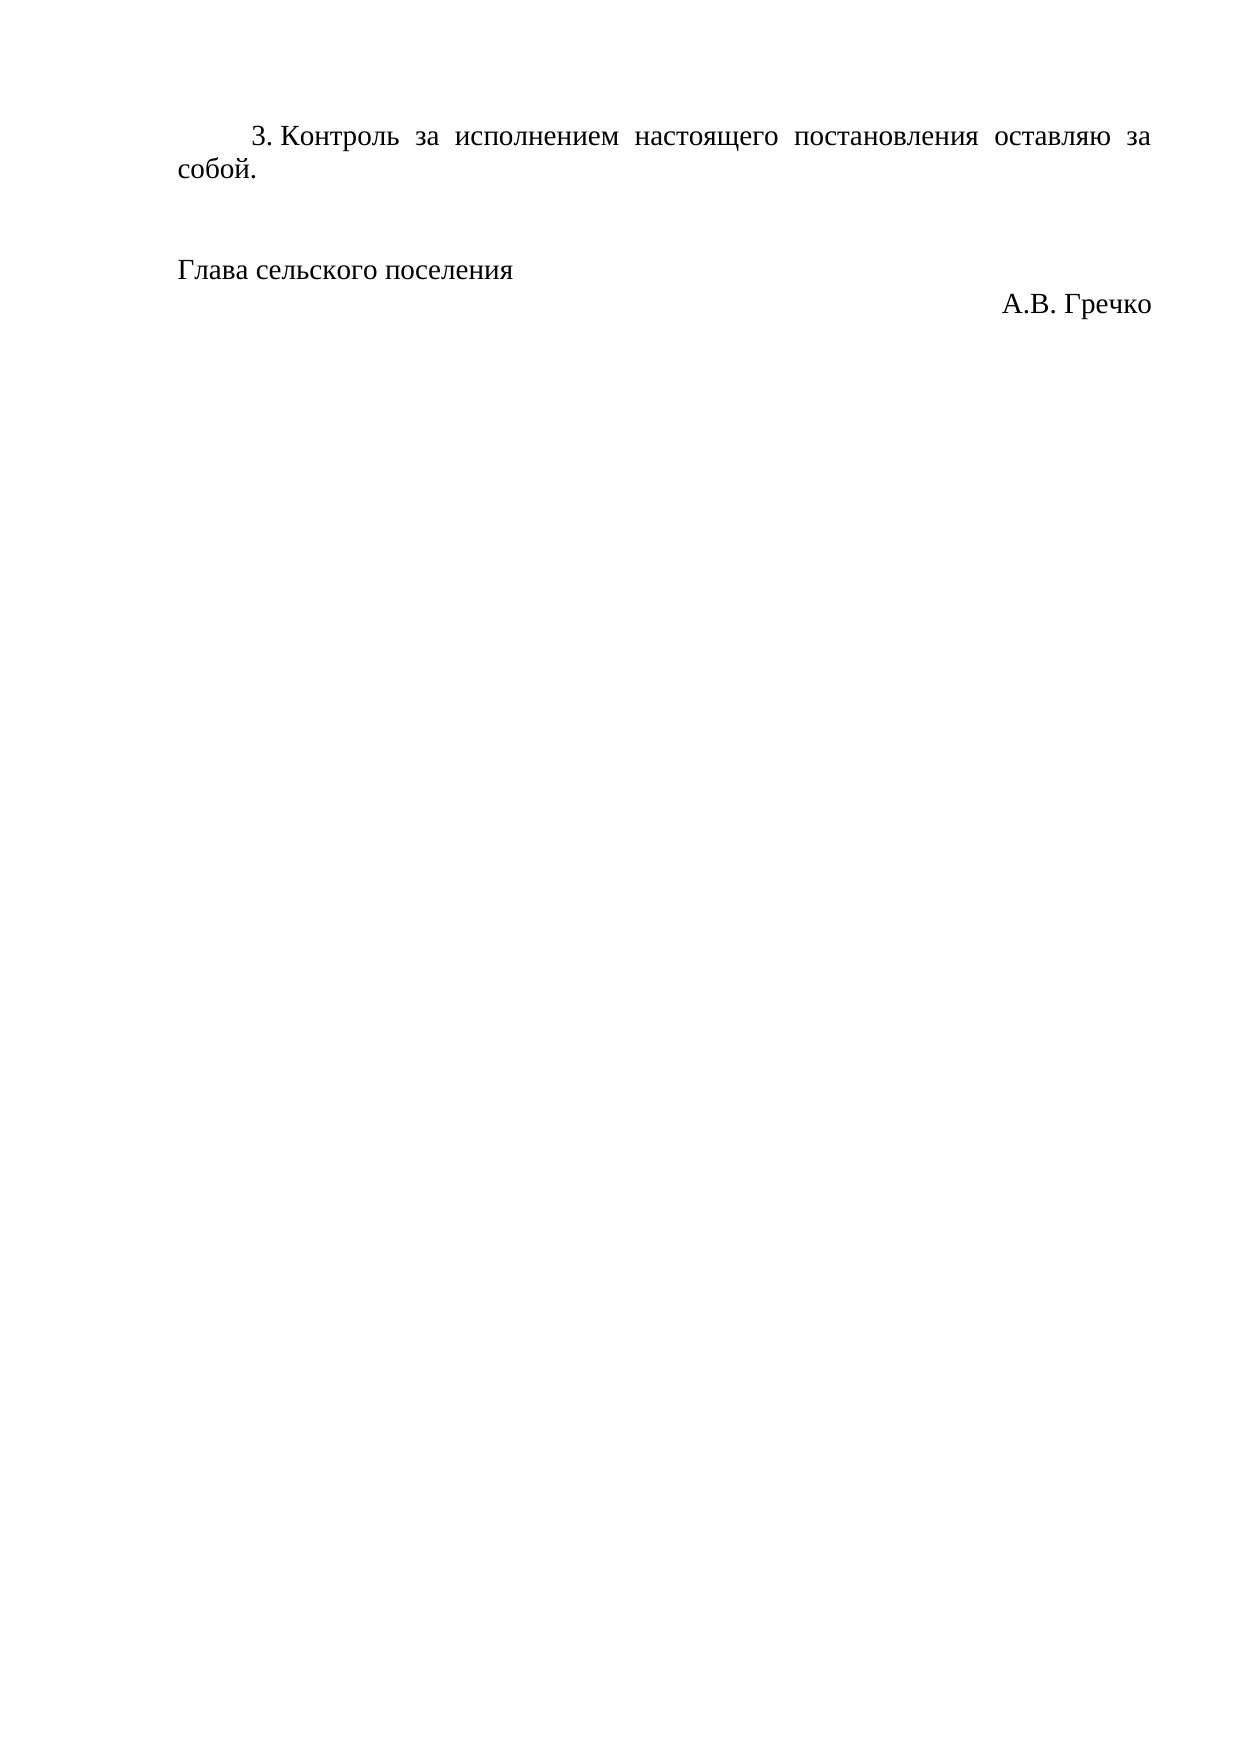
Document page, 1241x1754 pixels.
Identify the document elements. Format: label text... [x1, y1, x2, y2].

text 3. Контроль за исполнением настоящего постановления оставляю за собой. [177, 118, 1152, 185]
text А.В. Гречко [177, 286, 1152, 319]
text Глава сельского поселения [177, 252, 1152, 286]
